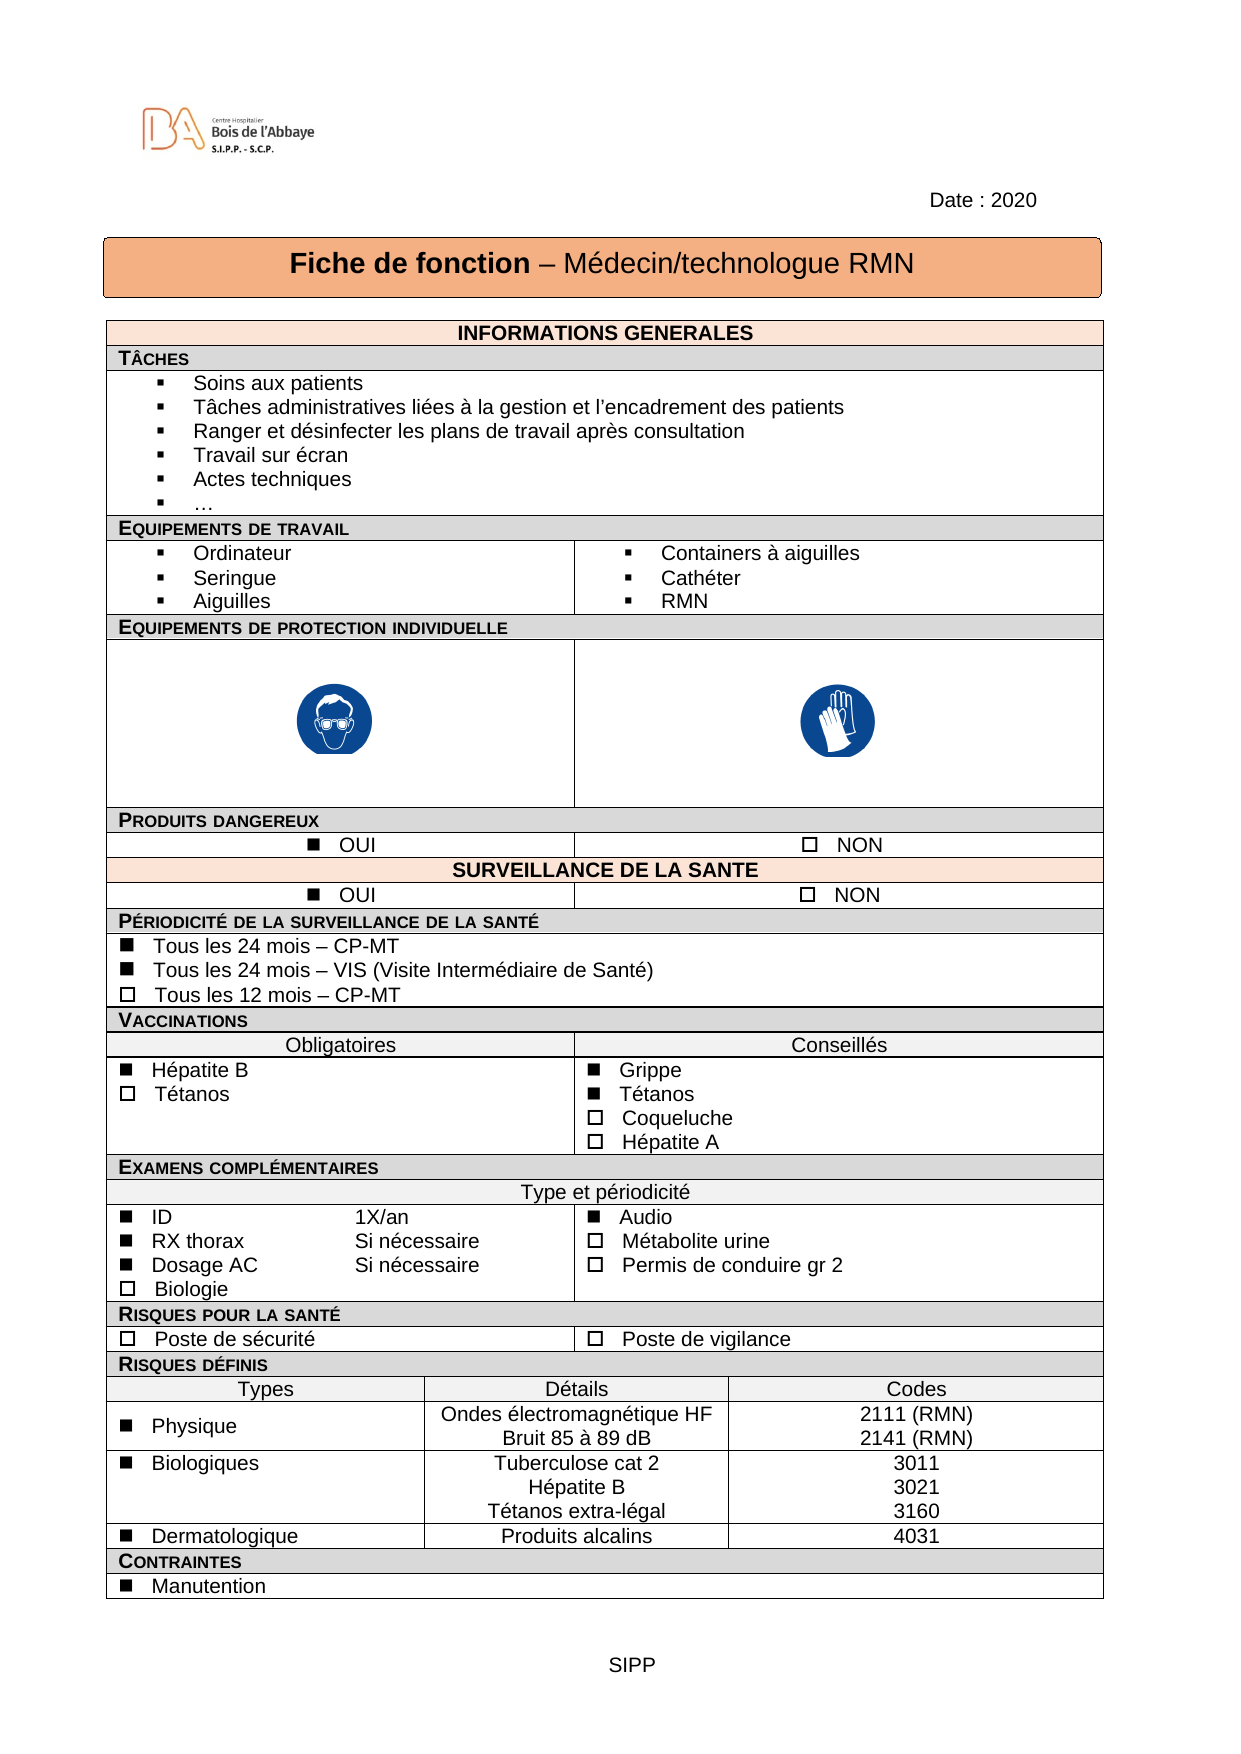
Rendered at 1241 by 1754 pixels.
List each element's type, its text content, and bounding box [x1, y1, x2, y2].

table_cell Equipements de travail [107, 516, 1103, 540]
picture [126, 91, 331, 166]
table_cell Vaccinations [107, 1008, 1103, 1031]
table_cell Audio Métabolite urine Permis de conduire gr 2 [575, 1205, 1103, 1301]
table_cell Type et périodicité [107, 1180, 1103, 1204]
table_cell Obligatoires [107, 1033, 574, 1056]
table_cell Manutention Ecran [107, 1574, 1103, 1598]
table_cell Ordinateur Seringue Aiguilles [107, 541, 574, 613]
table_cell Types [107, 1377, 424, 1401]
table_cell Conseillés [575, 1033, 1103, 1056]
table_cell Biologiques [107, 1451, 424, 1523]
table_cell Tous les 24 mois – CP-MT Tous les 24 mois – VIS (Visite Intermédiaire de Santé) Tous les 12 mois – CP-MT [107, 934, 1103, 1006]
table_cell Containers à aiguilles Cathéter RMN [575, 541, 1103, 613]
table_cell 3011 3021 3160 [729, 1451, 1103, 1523]
table_cell Poste de sécurité [107, 1327, 574, 1351]
table_cell 1X/an Si nécessaire Si nécessaire [343, 1205, 574, 1301]
table_cell Hépatite B Tétanos [107, 1058, 574, 1154]
table_cell Tâches [107, 346, 1103, 370]
table_cell Produits alcalins [425, 1524, 728, 1548]
table_cell Ondes électromagnétique HF Bruit 85 à 89 dB [425, 1402, 728, 1450]
table_cell Périodicité de la surveillance de la santé [107, 909, 1103, 932]
table_cell Poste de vigilance [575, 1327, 1103, 1351]
table_cell Risques pour la santé [107, 1302, 1103, 1326]
table_header INFORMATIONS GENERALES [107, 321, 1103, 345]
table_cell ID RX thorax Dosage AC Biologie [107, 1205, 343, 1301]
table_cell NON [575, 833, 1103, 857]
table_cell [575, 640, 1103, 807]
table_cell 4031 [729, 1524, 1103, 1548]
table_cell Risques définis [107, 1352, 1103, 1376]
table_cell Physique [107, 1402, 424, 1450]
table_cell OUI [107, 833, 574, 857]
picture [798, 682, 876, 757]
table_cell Détails [425, 1377, 728, 1401]
table_cell NON [575, 883, 1103, 907]
table_cell SURVEILLANCE DE LA SANTE [107, 858, 1103, 882]
table_cell Equipements de protection individuelle [107, 615, 1103, 638]
table_cell Examens complémentaires [107, 1155, 1103, 1179]
table_cell Produits dangereux [107, 808, 1103, 832]
table_cell Codes [729, 1377, 1103, 1401]
table_cell Soins aux patients Tâches administratives liées à la gestion et l’encadrement des patients Ranger et désinfecter les plans de travail après consultation Travail sur écran Actes techniques … [107, 371, 1103, 515]
table_cell OUI [107, 883, 574, 907]
table_cell Tuberculose cat 2 Hépatite B Tétanos extra-légal [425, 1451, 728, 1523]
text Date : 2020 [118, 188, 1093, 212]
table_cell 2111 (RMN) 2141 (RMN) [729, 1402, 1103, 1450]
table_cell [107, 640, 574, 807]
table_cell Dermatologique [107, 1524, 424, 1548]
picture [295, 682, 373, 754]
table_cell Grippe Tétanos Coqueluche Hépatite A [575, 1058, 1103, 1154]
table_cell Contraintes [107, 1549, 1103, 1573]
